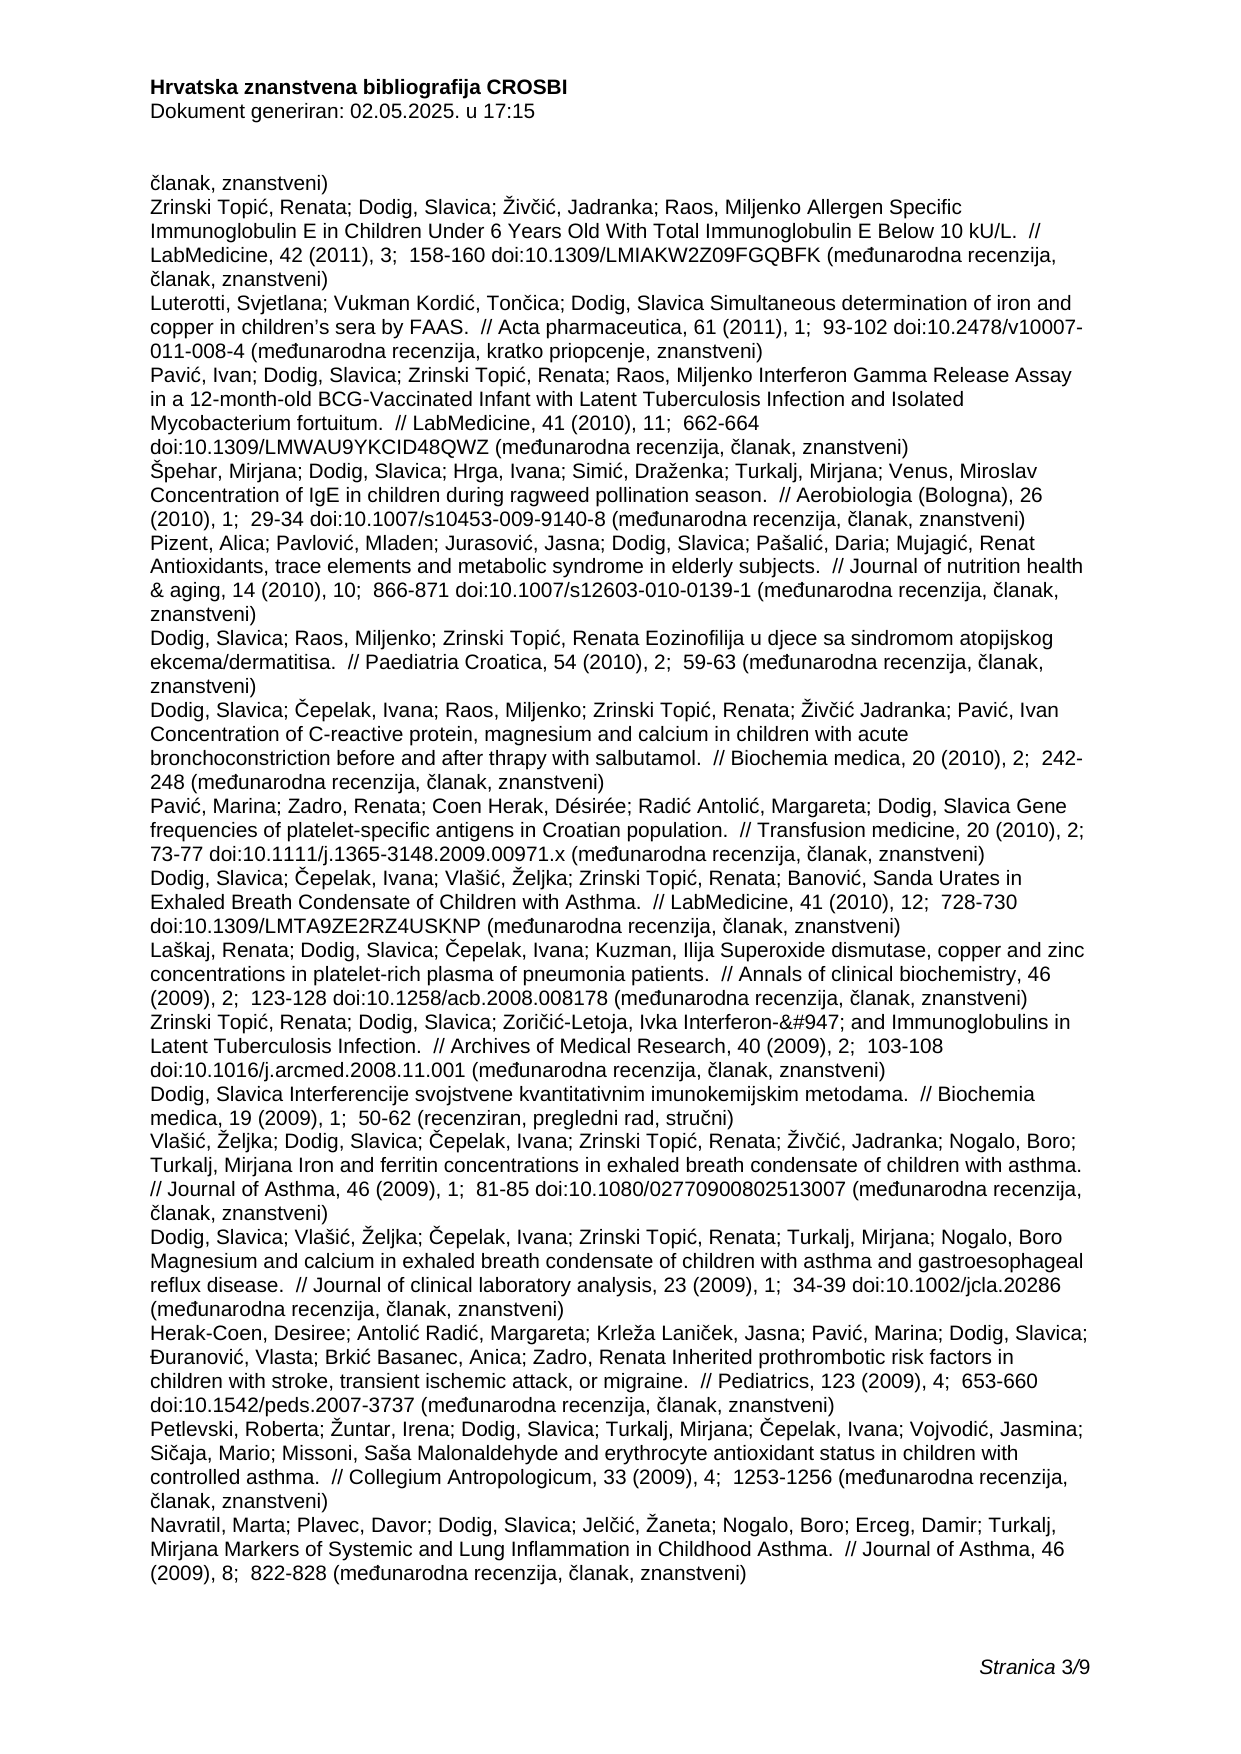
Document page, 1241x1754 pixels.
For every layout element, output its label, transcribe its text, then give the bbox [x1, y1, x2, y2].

text Dodig, Slavica; Čepelak, Ivana; Vlašić, Željka; Zrinski Topić, Renata; Banović, Sanda [150, 866, 1090, 938]
text Dodig, Slavica; Vlašić, Željka; Čepelak, Ivana; Zrinski Topić, Renata; Turkalj, Mirjana; Nogalo, Boro [150, 1225, 1090, 1321]
text Navratil, Marta; Plavec, Davor; Dodig, Slavica; Jelčić, Žaneta; Nogalo, Boro; Erceg, Damir; Turkalj, Mirjana [150, 1513, 1090, 1584]
text Dodig, Slavica [150, 1081, 1090, 1129]
text Petlevski, Roberta; Žuntar, Irena; Dodig, Slavica; Turkalj, Mirjana; Čepelak, Ivana; Vojvodić, Jasmina; Sičaja, Mario; Missoni, Saša [150, 1417, 1090, 1513]
text Špehar, Mirjana; Dodig, Slavica; Hrga, Ivana; Simić, Draženka; Turkalj, Mirjana; Venus, Miroslav [150, 458, 1090, 530]
text Pavić, Marina; Zadro, Renata; Coen Herak, Désirée; Radić Antolić, Margareta; Dodig, Slavica [150, 794, 1090, 866]
text Laškaj, Renata; Dodig, Slavica; Čepelak, Ivana; Kuzman, Ilija [150, 938, 1090, 1009]
text Pavić, Ivan; Dodig, Slavica; Zrinski Topić, Renata; Raos, Miljenko [150, 363, 1090, 458]
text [150, 171, 1090, 195]
text Dodig, Slavica; Čepelak, Ivana; Raos, Miljenko; Zrinski Topić, Renata; Živčić Jadranka; Pavić, Ivan [150, 698, 1090, 794]
text Zrinski Topić, Renata; Dodig, Slavica; Živčić, Jadranka; Raos, Miljenko [150, 195, 1090, 291]
text Vlašić, Željka; Dodig, Slavica; Čepelak, Ivana; Zrinski Topić, Renata; Živčić, Jadranka; Nogalo, Boro; Turkalj, Mirjana [150, 1129, 1090, 1225]
text Herak-Coen, Desiree; Antolić Radić, Margareta; Krleža Laniček, Jasna; Pavić, Marina; Dodig, Slavica; Đuranović, Vlasta; Brkić Basanec, Anica; Zadro, Renata [150, 1321, 1090, 1417]
text Pizent, Alica; Pavlović, Mladen; Jurasović, Jasna; Dodig, Slavica; Pašalić, Daria; Mujagić, Renat [150, 530, 1090, 626]
text Zrinski Topić, Renata; Dodig, Slavica; Zoričić-Letoja, Ivka [150, 1009, 1090, 1081]
text Luterotti, Svjetlana; Vukman Kordić, Tončica; Dodig, Slavica [150, 291, 1090, 363]
text Dodig, Slavica; Raos, Miljenko; Zrinski Topić, Renata [150, 626, 1090, 698]
